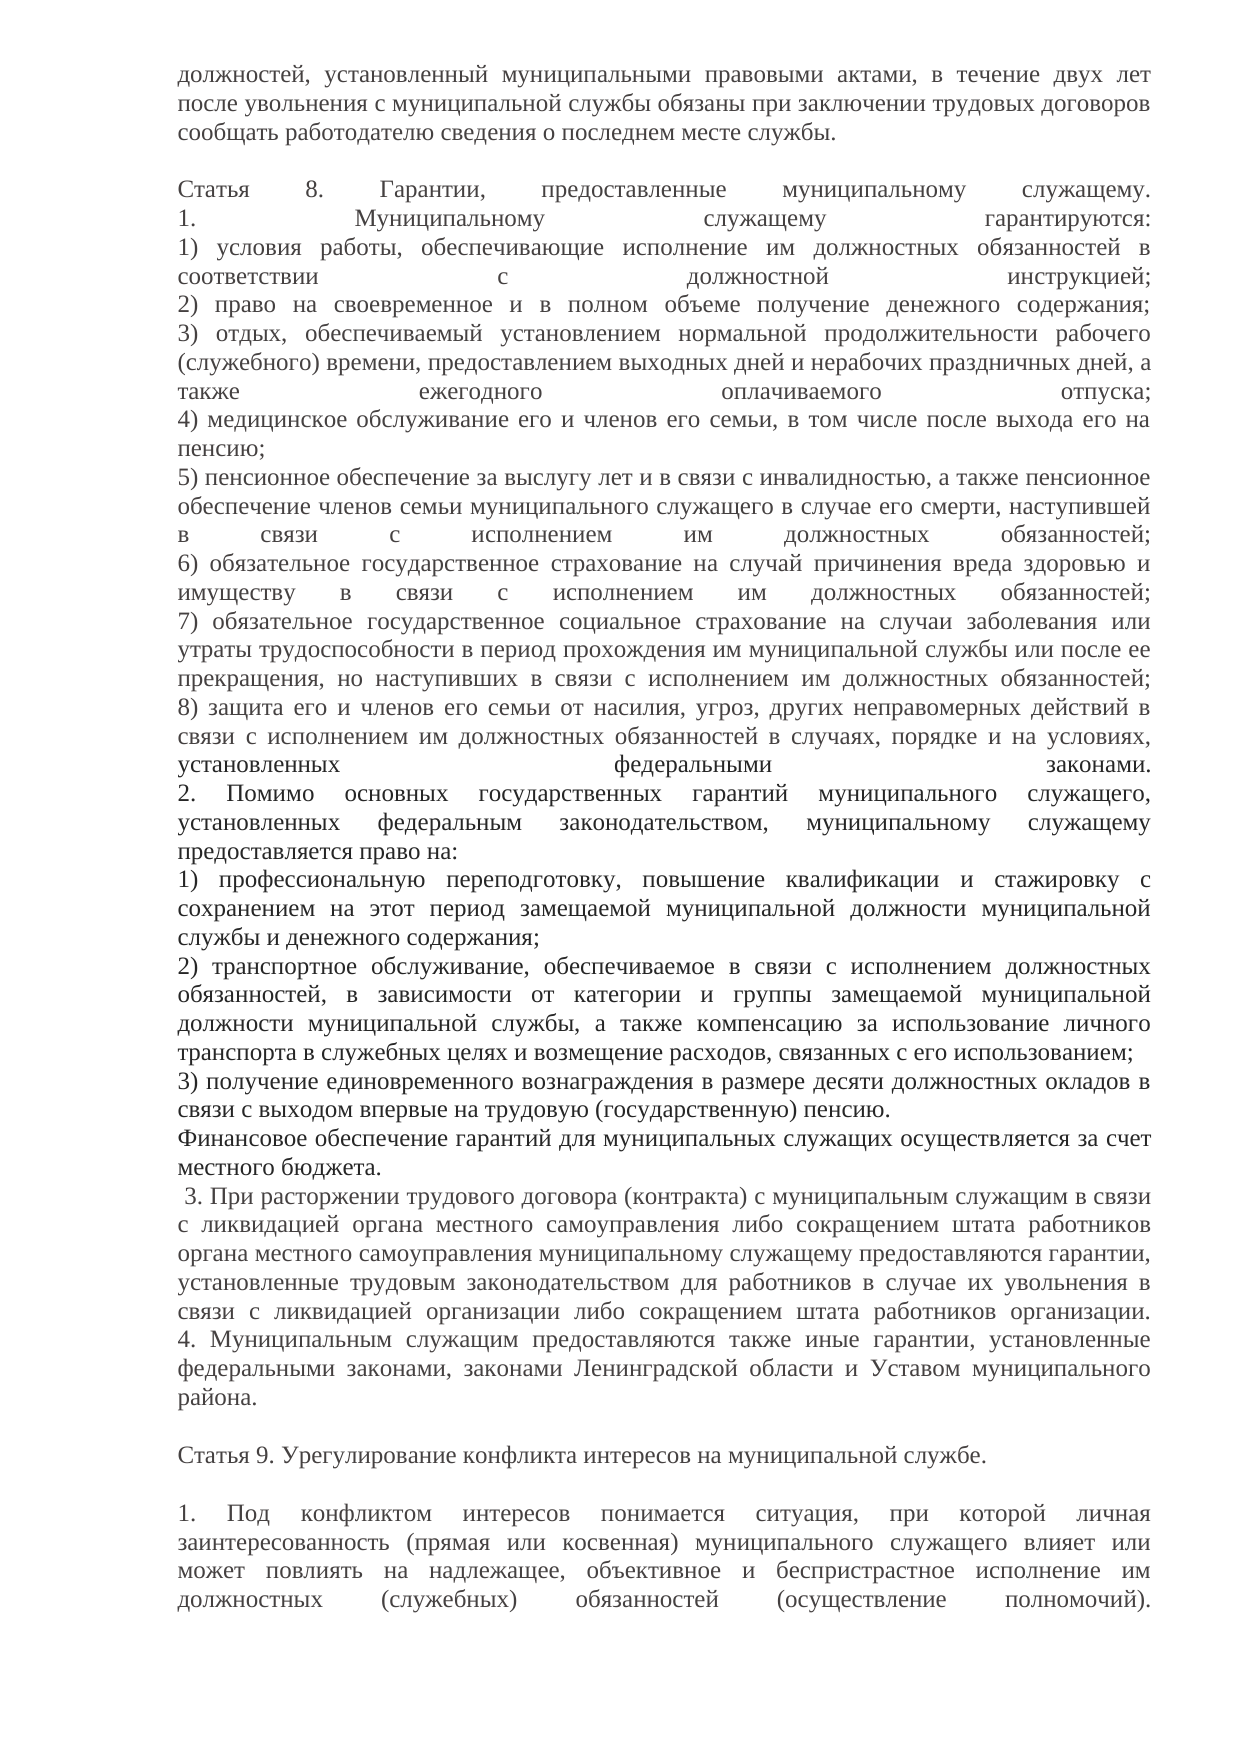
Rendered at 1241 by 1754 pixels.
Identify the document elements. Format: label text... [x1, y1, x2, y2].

text Статья 9. Урегулирование конфликта интересов на муниципальной службе. [177, 1440, 1152, 1469]
text 1) профессиональную переподготовку, повышение квалификации и стажировку с сохранением на этот период замещаемой муниципальной должности муниципальной службы и денежного содержания; [177, 864, 1152, 951]
text Финансовое обеспечение гарантий для муниципальных служащих осуществляется за счет местного бюджета. [177, 1123, 1152, 1181]
text 2) транспортное обслуживание, обеспечиваемое в связи с исполнением должностных обязанностей, в зависимости от категории и группы замещаемой муниципальной должности муниципальной службы, а также компенсацию за использование личного транспорта в служебных целях и возмещение расходов, связанных с его использованием; [177, 951, 1152, 1066]
text 3. При расторжении трудового договора (контракта) с муниципальным служащим в связи с ликвидацией органа местного самоуправления либо сокращением штата работников органа местного самоуправления муниципальному служащему предоставляются гарантии, установленные трудовым законодательством для работников в случае их увольнения в связи с ликвидацией организации либо сокращением штата работников организации. 4. Муниципальным служащим предоставляются также иные гарантии, установленные федеральными законами, законами Ленинградской области и Уставом муниципального района. [177, 1181, 1152, 1411]
text 3) получение единовременного вознаграждения в размере десяти должностных окладов в связи с выходом впервые на трудовую (государственную) пенсию. [177, 1066, 1152, 1123]
text Статья 8. Гарантии, предоставленные муниципальному служащему. 1. Муниципальному служащему гарантируются: 1) условия работы, обеспечивающие исполнение им должностных обязанностей в соответствии с должностной инструкцией; 2) право на своевременное и в полном объеме получение денежного содержания; 3) отдых, обеспечиваемый установлением нормальной продолжительности рабочего (служебного) времени, предоставлением выходных дней и нерабочих праздничных дней, а также ежегодного оплачиваемого отпуска; 4) медицинское обслуживание его и членов его семьи, в том числе после выхода его на пенсию; 5) пенсионное обеспечение за выслугу лет и в связи с инвалидностью, а также пенсионное обеспечение членов семьи муниципального служащего в случае его смерти, наступившей в связи с исполнением им должностных обязанностей; 6) обязательное государственное страхование на случай причинения вреда здоровью и имуществу в связи с исполнением им должностных обязанностей; 7) обязательное государственное социальное страхование на случаи заболевания или утраты трудоспособности в период прохождения им муниципальной службы или после ее прекращения, но наступивших в связи с исполнением им должностных обязанностей; 8) защита его и членов его семьи от насилия, угроз, других неправомерных действий в связи с исполнением им должностных обязанностей в случаях, порядке и на условиях, установленных федеральными законами. 2. Помимо основных государственных гарантий муниципального служащего, установленных федеральным законодательством, муниципальному служащему предоставляется право на: [177, 174, 1152, 864]
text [177, 1498, 1152, 1613]
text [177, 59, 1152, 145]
